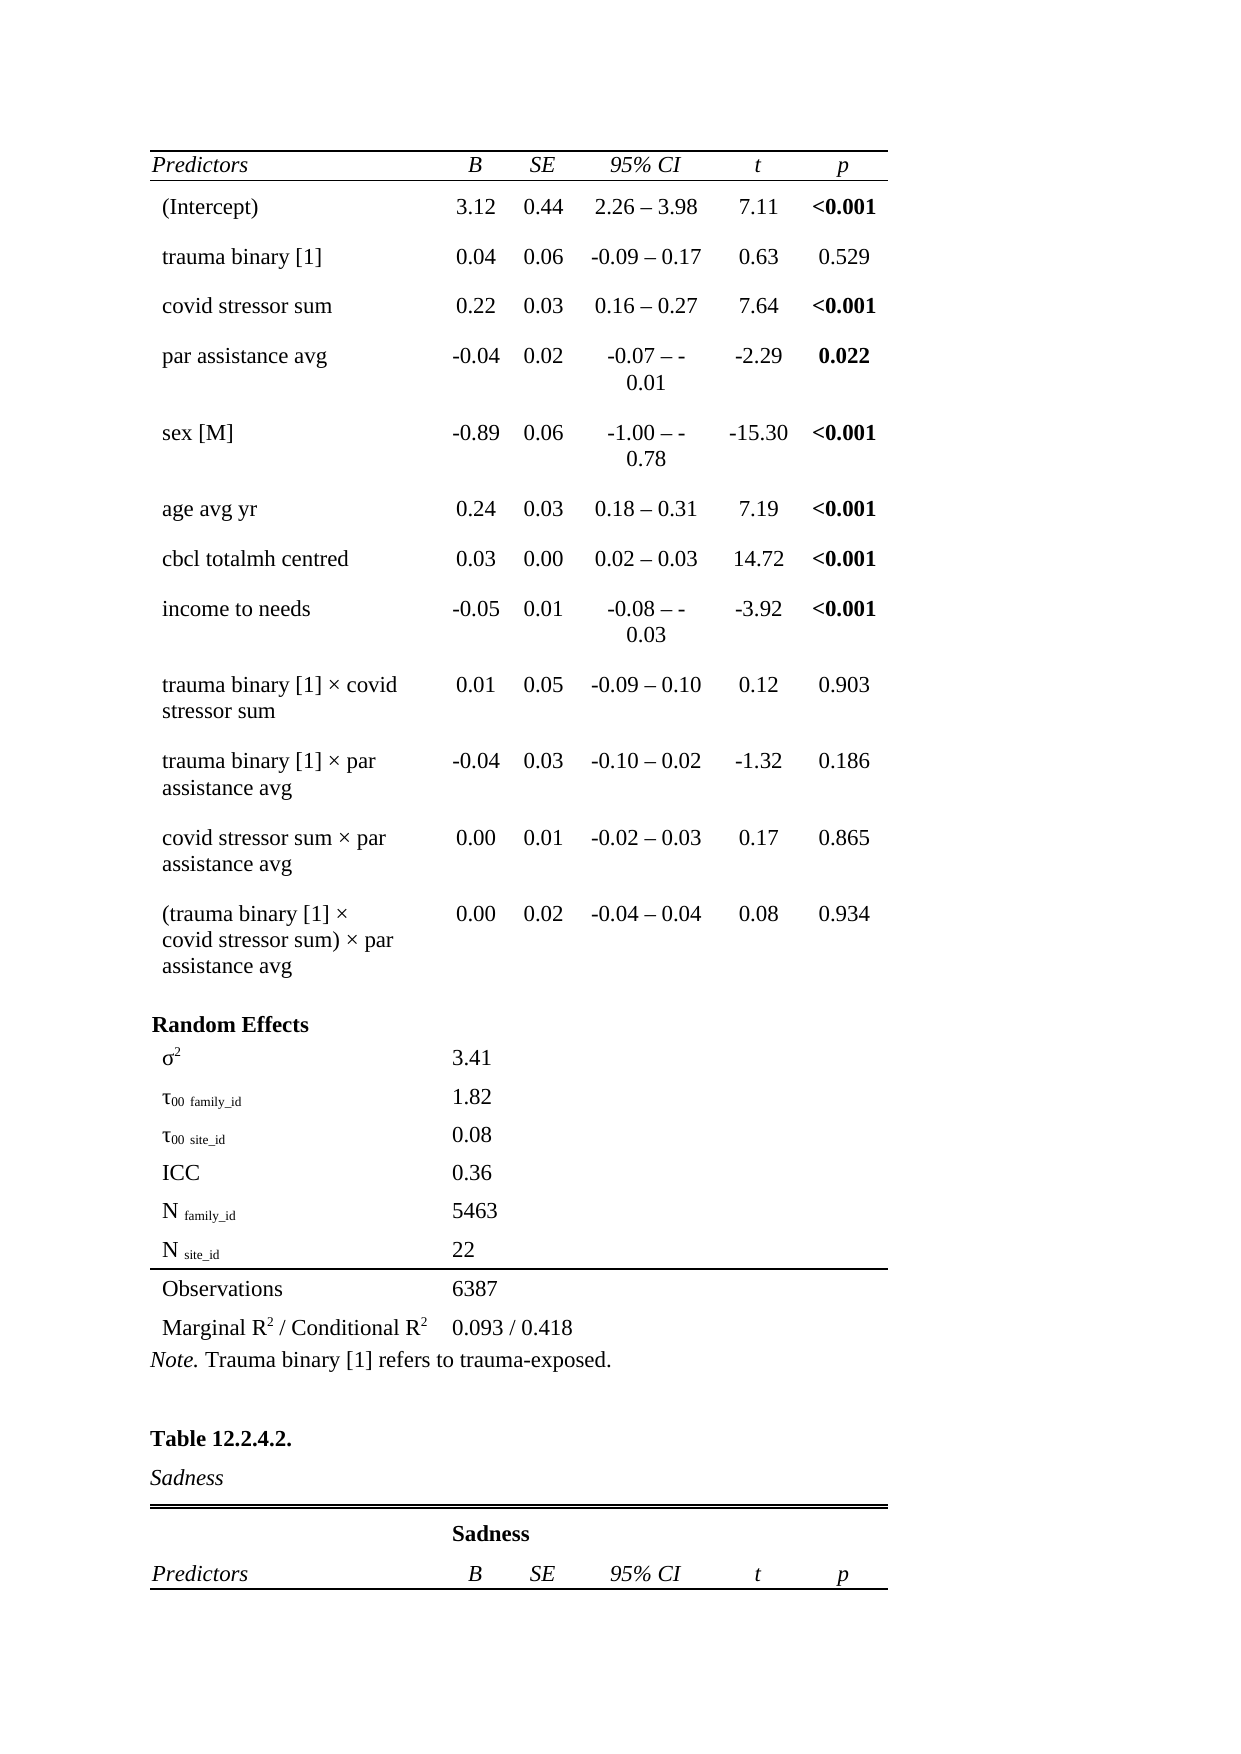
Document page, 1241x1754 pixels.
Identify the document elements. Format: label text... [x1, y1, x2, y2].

text Sadness [150, 1464, 1090, 1491]
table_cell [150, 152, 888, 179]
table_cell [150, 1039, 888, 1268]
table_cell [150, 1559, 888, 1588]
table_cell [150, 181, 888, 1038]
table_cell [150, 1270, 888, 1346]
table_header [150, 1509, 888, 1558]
text Table 12.2.4.2. [150, 1425, 1090, 1451]
text Note. Trauma binary [1] refers to trauma-exposed. [150, 1346, 1090, 1372]
